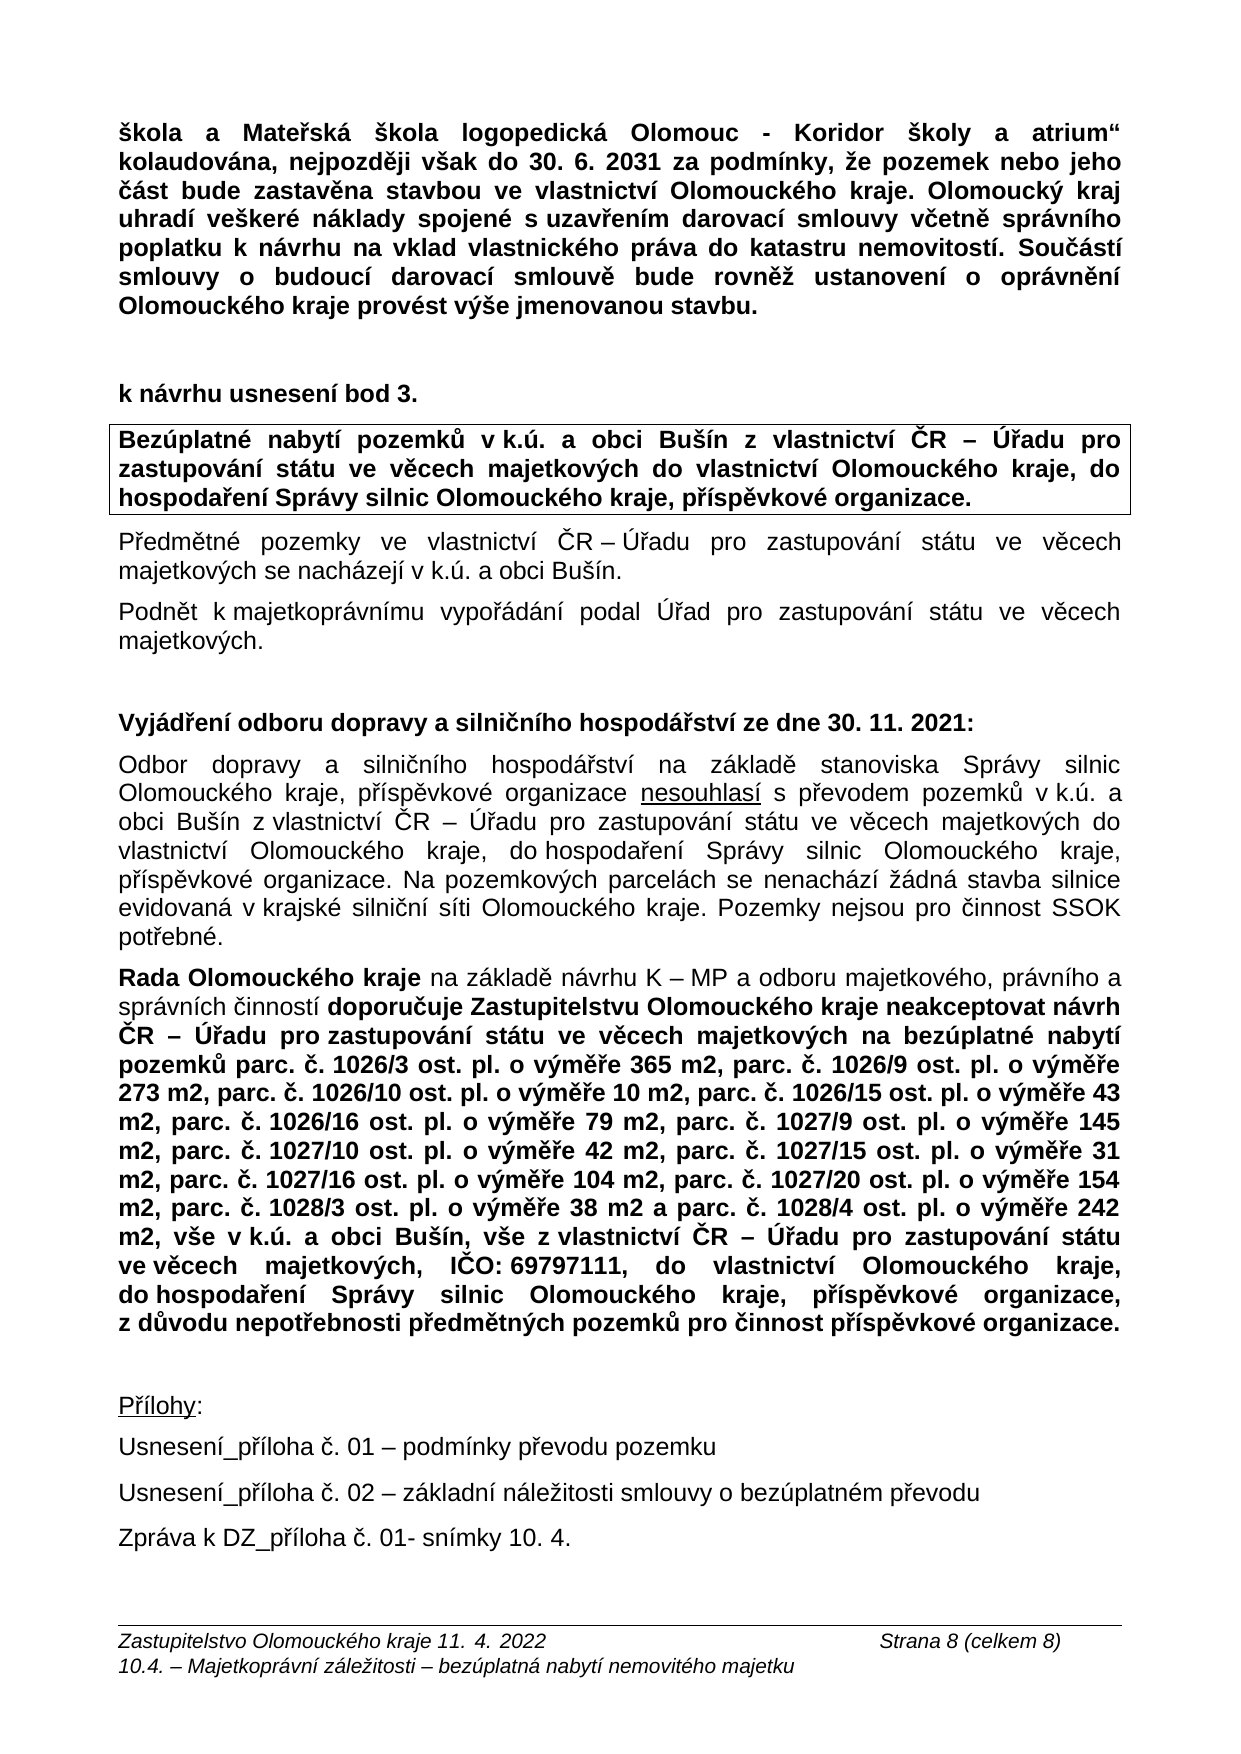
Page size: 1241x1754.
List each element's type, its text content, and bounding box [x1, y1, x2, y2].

text k návrhu usnesení bod 3. [118, 379, 1122, 407]
text Přílohy: [118, 1391, 1122, 1420]
text Bezúplatné nabytí pozemků v k.ú. a obci Bušín z vlastnictví ČR – Úřadu pro zastupování státu ve věcech majetkových do vlastnictví Olomouckého kraje, do hospodaření Správy silnic Olomouckého kraje, příspěvkové organizace. [110, 425, 1130, 514]
text Odbor dopravy a silničního hospodářství na základě stanoviska Správy silnic Olomouckého kraje, příspěvkové organizace nesouhlasí s převodem pozemků v k.ú. a obci Bušín z vlastnictví ČR – Úřadu pro zastupování státu ve věcech majetkových do vlastnictví Olomouckého kraje, do hospodaření Správy silnic Olomouckého kraje, příspěvkové organizace. Na pozemkových parcelách se nenachází žádná stavba silnice evidovaná v krajské silniční síti Olomouckého kraje. Pozemky nejsou pro činnost SSOK potřebné. [118, 750, 1122, 951]
text Předmětné pozemky ve vlastnictví ČR – Úřadu pro zastupování státu ve věcech majetkových se nacházejí v k.ú. a obci Bušín. [118, 527, 1122, 585]
text Zpráva k DZ_příloha č. 01- snímky 10. 4. [118, 1523, 1122, 1552]
text Vyjádření odboru dopravy a silničního hospodářství ze dne 30. 11. 2021: [118, 708, 1122, 737]
text Rada Olomouckého kraje na základě návrhu K – MP a odboru majetkového, právního a správních činností doporučuje Zastupitelstvu Olomouckého kraje neakceptovat návrh ČR – Úřadu pro zastupování státu ve věcech majetkových na bezúplatné nabytí pozemků parc. č. 1026/3 ost. pl. o výměře 365 m2, parc. č. 1026/9 ost. pl. o výměře 273 m2, parc. č. 1026/10 ost. pl. o výměře 10 m2, parc. č. 1026/15 ost. pl. o výměře 43 m2, parc. č. 1026/16 ost. pl. o výměře 79 m2, parc. č. 1027/9 ost. pl. o výměře 145 m2, parc. č. 1027/10 ost. pl. o výměře 42 m2, parc. č. 1027/15 ost. pl. o výměře 31 m2, parc. č. 1027/16 ost. pl. o výměře 104 m2, parc. č. 1027/20 ost. pl. o výměře 154 m2, parc. č. 1028/3 ost. pl. o výměře 38 m2 a parc. č. 1028/4 ost. pl. o výměře 242 m2, vše v k.ú. a obci Bušín, vše z vlastnictví ČR – Úřadu pro zastupování státu ve věcech majetkových, IČO: 69797111, do vlastnictví Olomouckého kraje, do hospodaření Správy silnic Olomouckého kraje, příspěvkové organizace, z důvodu nepotřebnosti předmětných pozemků pro činnost příspěvkové organizace. [118, 963, 1122, 1337]
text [118, 118, 1122, 319]
text Usnesení_příloha č. 02 – základní náležitosti smlouvy o bezúplatném převodu [118, 1478, 1122, 1506]
text Podnět k majetkoprávnímu vypořádání podal Úřad pro zastupování státu ve věcech majetkových. [118, 597, 1122, 655]
text Usnesení_příloha č. 01 – podmínky převodu pozemku [118, 1432, 1122, 1461]
